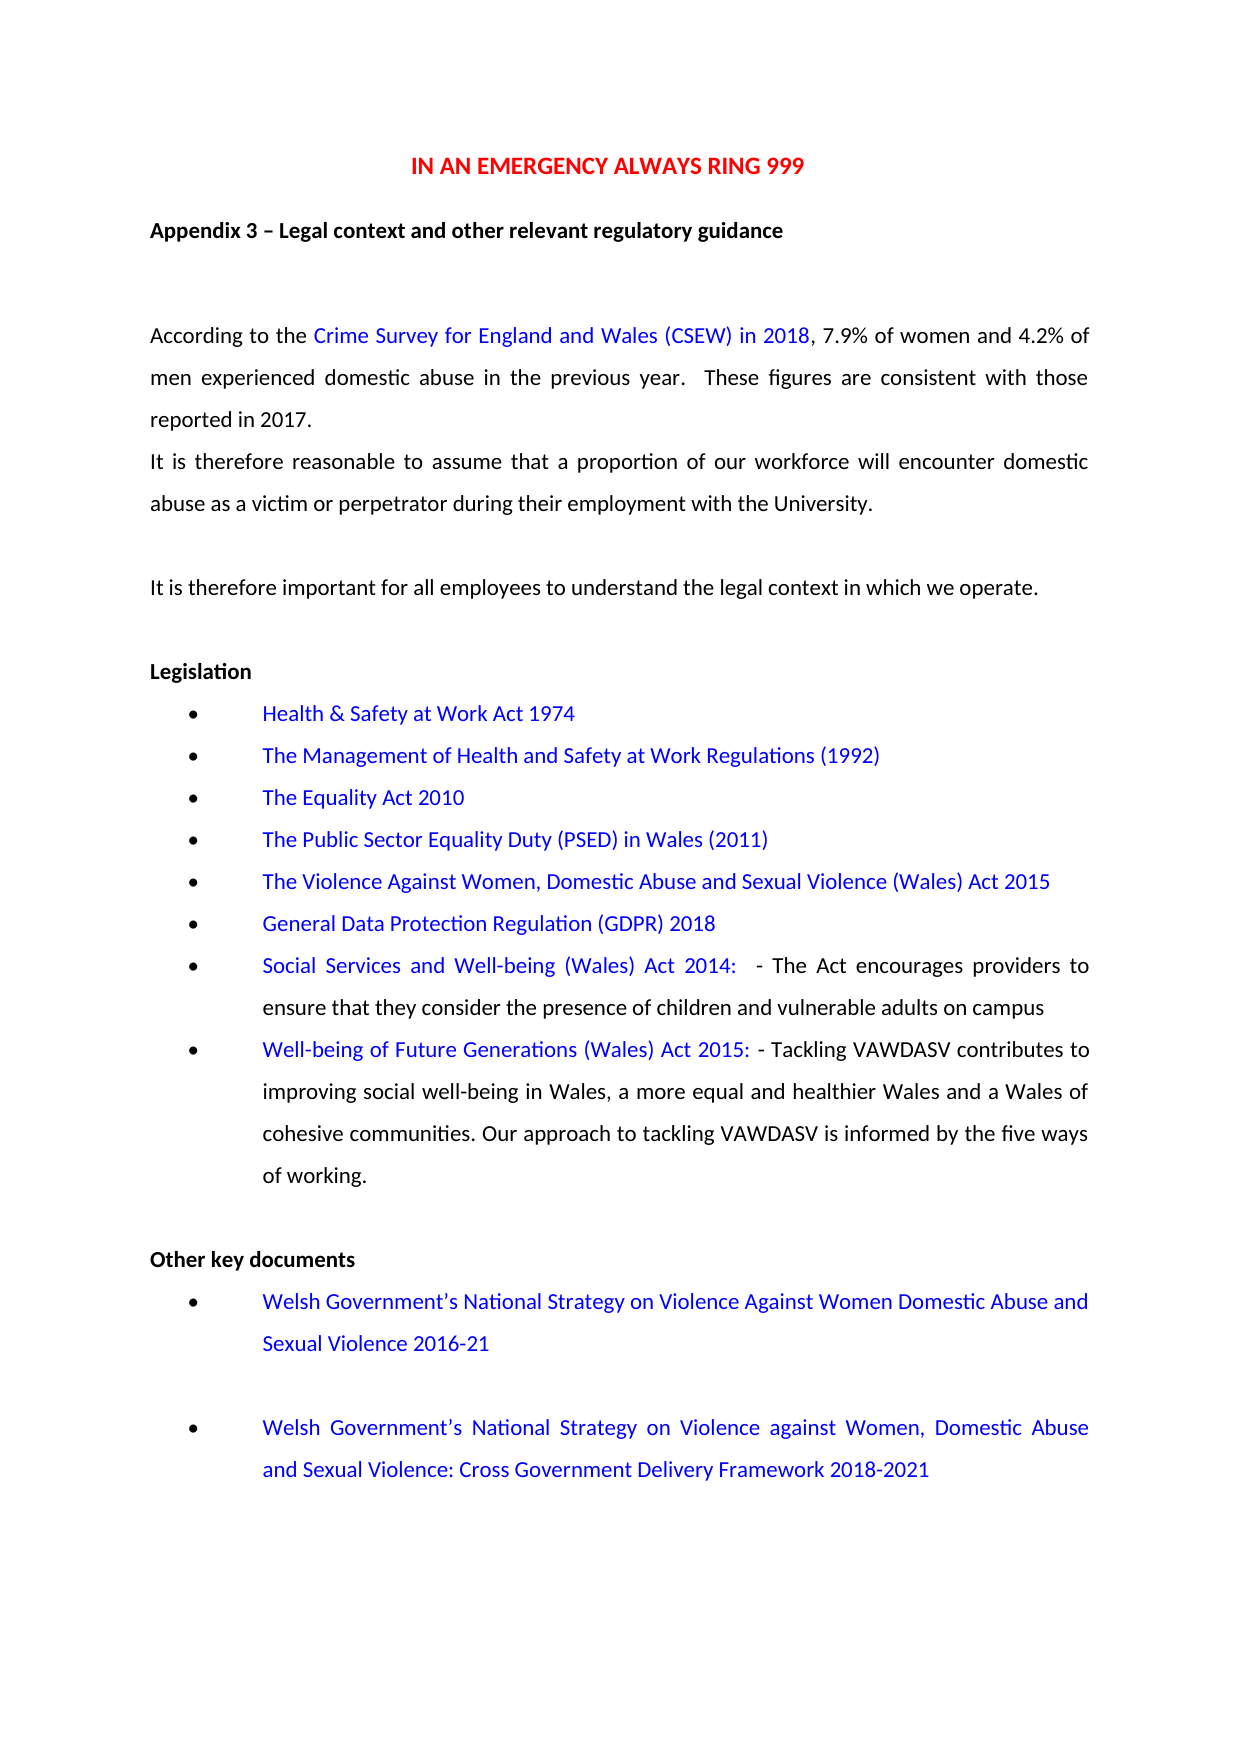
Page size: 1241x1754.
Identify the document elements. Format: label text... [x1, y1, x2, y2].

text Other key documents [150, 1245, 1090, 1273]
text According to the Crime Survey for England and Wales (CSEW) in 2018, 7.9% of women and 4.2% of men experienced domestic abuse in the previous year. These figures are consistent with those reported in 2017. [150, 321, 1090, 433]
list The Violence Against Women, Domestic Abuse and Sexual Violence (Wales) Act 2015 [187, 867, 1090, 895]
text IN AN EMERGENCY ALWAYS RING 999 [150, 150, 1065, 181]
list Health & Safety at Work Act 1974 [187, 699, 1090, 727]
list The Equality Act 2010 [187, 783, 1090, 811]
list Social Services and Well-being (Wales) Act 2014: - The Act encourages providers to ensure that they consider the presence of children and vulnerable adults on campus [187, 951, 1090, 1021]
text Legislation [150, 657, 1090, 685]
list Welsh Government’s National Strategy on Violence against Women, Domestic Abuse and Sexual Violence: Cross Government Delivery Framework 2018-2021 [187, 1413, 1090, 1483]
list The Management of Health and Safety at Work Regulations (1992) [187, 741, 1090, 769]
list General Data Protection Regulation (GDPR) 2018 [187, 909, 1090, 937]
text Appendix 3 – Legal context and other relevant regulatory guidance [150, 217, 1065, 244]
list The Public Sector Equality Duty (PSED) in Wales (2011) [187, 825, 1090, 853]
list Well-being of Future Generations (Wales) Act 2015: - Tackling VAWDASV contributes to improving social well-being in Wales, a more equal and healthier Wales and a Wales of cohesive communities. Our approach to tackling VAWDASV is informed by the five ways of working. [187, 1035, 1090, 1189]
text It is therefore reasonable to assume that a proportion of our workforce will encounter domestic abuse as a victim or perpetrator during their employment with the University. [150, 447, 1090, 517]
list Welsh Government’s National Strategy on Violence Against Women Domestic Abuse and Sexual Violence 2016-21 [187, 1287, 1090, 1357]
text It is therefore important for all employees to understand the legal context in which we operate. [150, 573, 1090, 601]
